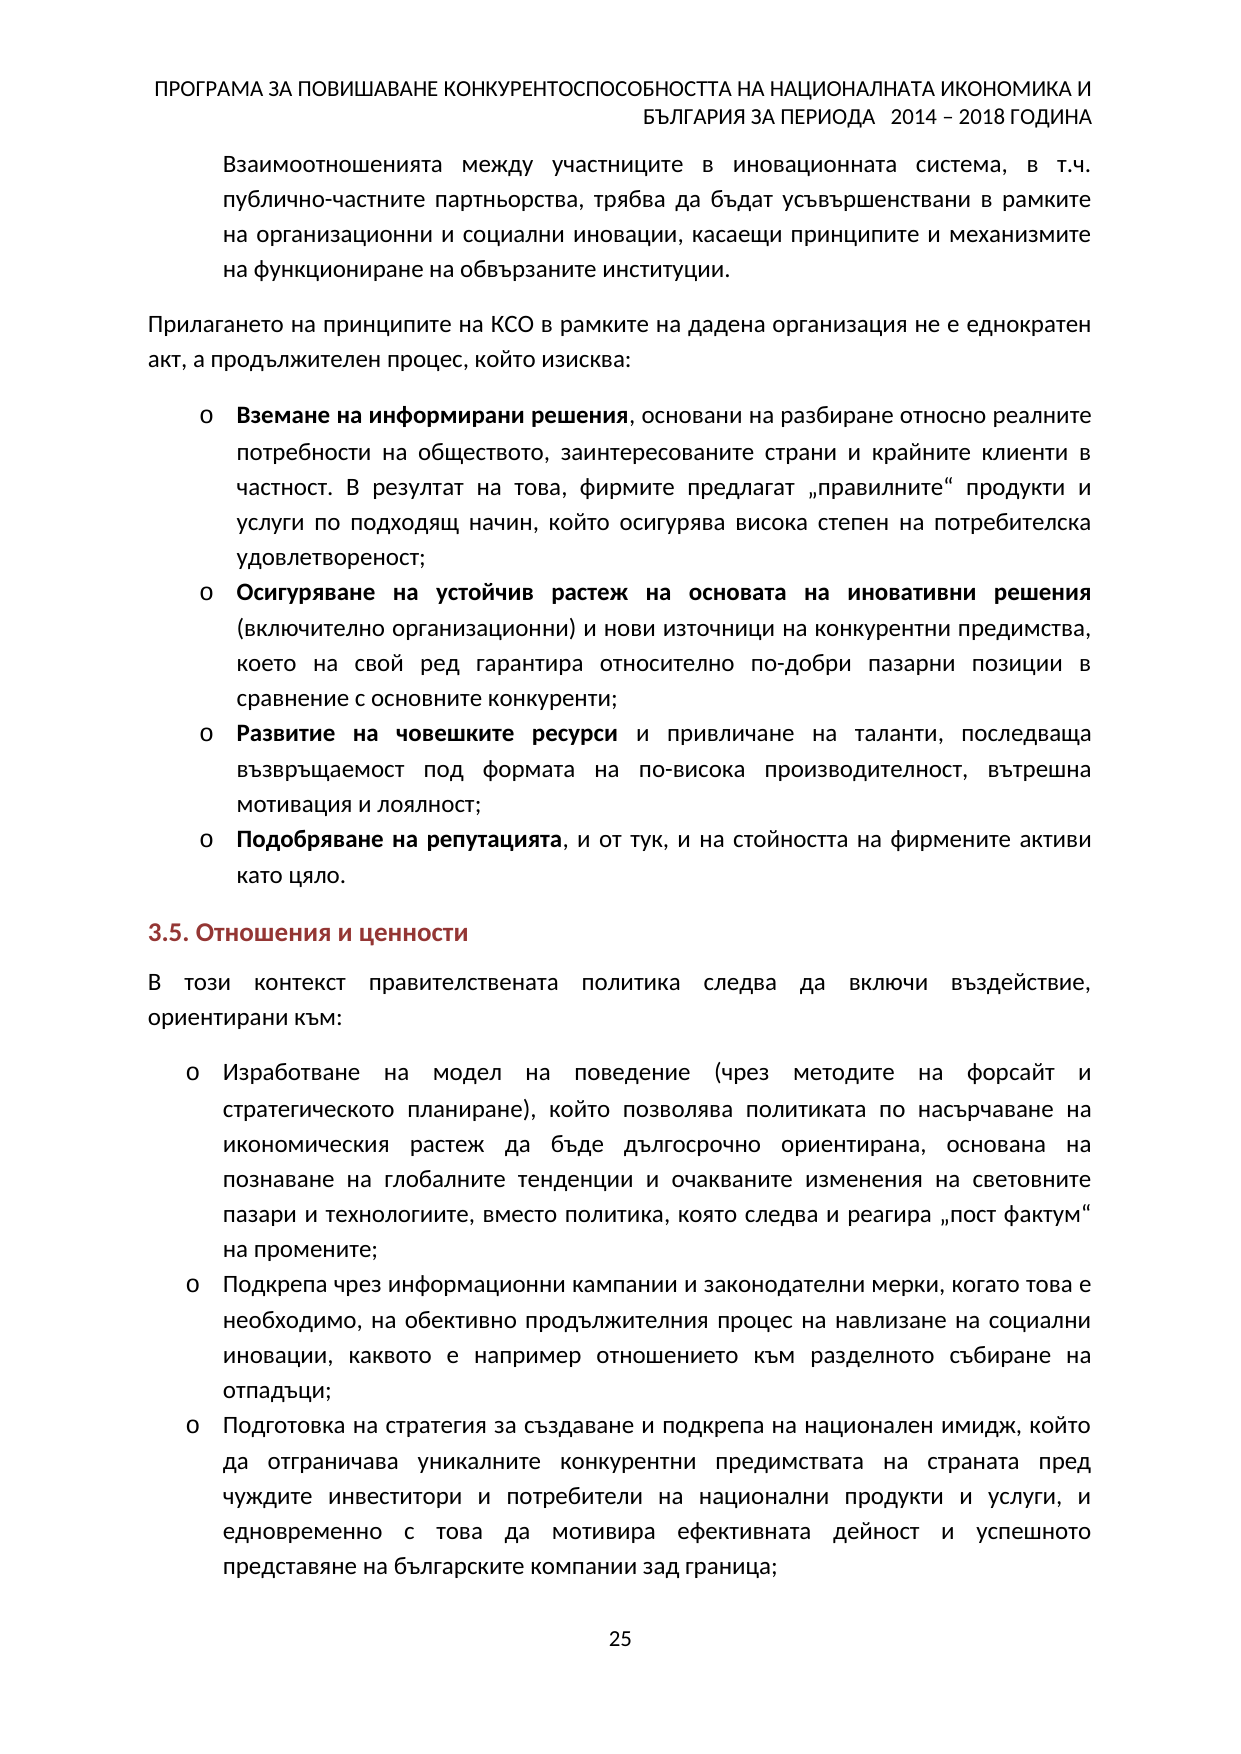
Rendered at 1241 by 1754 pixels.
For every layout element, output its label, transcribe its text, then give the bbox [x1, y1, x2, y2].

list Подобряване на репутацията, и от тук, и на стойността на фирмените активи като цяло. [199, 823, 1092, 890]
list Вземане на информирани решения, основани на разбиране относно реалните потребности на обществото, заинтересованите страни и крайните клиенти в частност. В резултат на това, фирмите предлагат „правилните“ продукти и услуги по подходящ начин, който осигурява висока степен на потребителска удовлетвореност; [199, 399, 1092, 571]
text В този контекст правителствената политика следва да включи въздействие, ориентирани към: [148, 966, 1092, 1031]
list Изработване на модел на поведение (чрез методите на форсайт и стратегическото планиране), който позволява политиката по насърчаване на икономическия растеж да бъде дългосрочно ориентирана, основана на познаване на глобалните тенденции и очакваните изменения на световните пазари и технологиите, вместо политика, която следва и реагира „пост фактум“ на промените; [185, 1056, 1092, 1263]
list Осигуряване на устойчив растеж на основата на иновативни решения (включително организационни) и нови източници на конкурентни предимства, което на свой ред гарантира относително по-добри пазарни позиции в сравнение с основните конкуренти; [199, 576, 1092, 712]
list Подготовка на стратегия за създаване и подкрепа на национален имидж, който да отграничава уникалните конкурентни предимствата на страната пред чуждите инвеститори и потребители на национални продукти и услуги, и едновременно с това да мотивира ефективната дейност и успешното представяне на българските компании зад граница; [185, 1409, 1092, 1581]
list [185, 148, 1092, 283]
list Развитие на човешките ресурси и привличане на таланти, последваща възвръщаемост под формата на по-висока производителност, вътрешна мотивация и лоялност; [199, 717, 1092, 819]
text Прилагането на принципите на КСО в рамките на дадена организация не е еднократен акт, а продължителен процес, който изисква: [148, 308, 1092, 374]
subtitle 3.5. Отношения и ценности [148, 915, 1092, 948]
list Подкрепа чрез информационни кампании и законодателни мерки, когато това е необходимо, на обективно продължителния процес на навлизане на социални иновации, каквото е например отношението към разделното събиране на отпадъци; [185, 1268, 1092, 1404]
